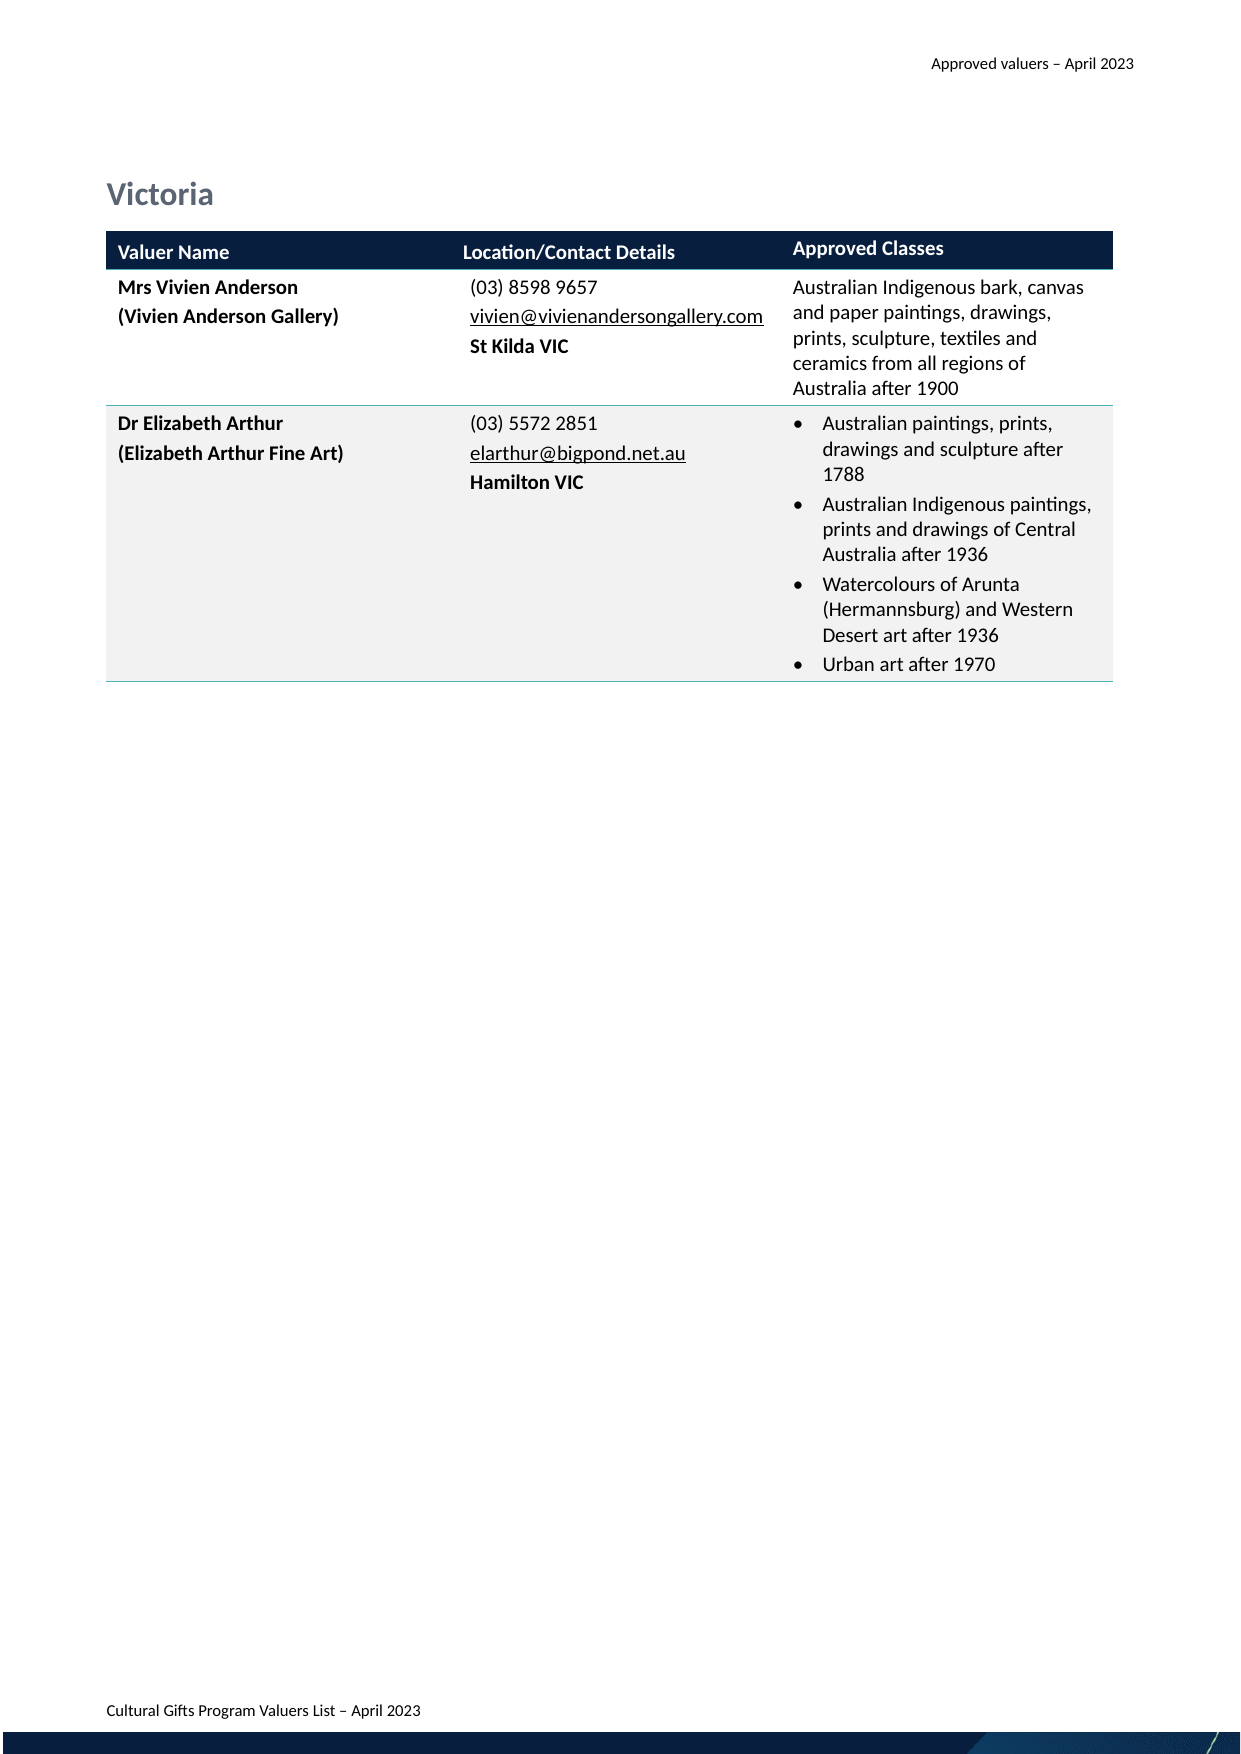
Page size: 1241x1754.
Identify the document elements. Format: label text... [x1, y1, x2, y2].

table_header Valuer Name [106, 231, 459, 269]
table_cell (03) 8598 9657 vivien@vivienandersongallery.com St Kilda VIC [459, 270, 781, 405]
table_cell Australian Indigenous bark, canvas and paper paintings, drawings, prints, sculpture, textiles and ceramics from all regions of Australia after 1900 [781, 270, 1113, 405]
table_cell Mrs Vivien Anderson (Vivien Anderson Gallery) [106, 270, 459, 405]
picture [3, 1732, 1241, 1754]
table_header Location/Contact Details [459, 231, 781, 269]
table_cell Australian paintings, prints, drawings and sculpture after 1788 Australian Indigenous paintings, prints and drawings of Central Australia after 1936 Watercolours of Arunta (Hermannsburg) and Western Desert art after 1936 Urban art after 1970 [781, 406, 1113, 681]
table_cell Dr Elizabeth Arthur (Elizabeth Arthur Fine Art) [106, 406, 459, 681]
subtitle Victoria [106, 173, 1134, 214]
table_cell (03) 5572 2851 elarthur@bigpond.net.au Hamilton VIC [459, 406, 781, 681]
table_header Approved Classes [781, 231, 1113, 269]
